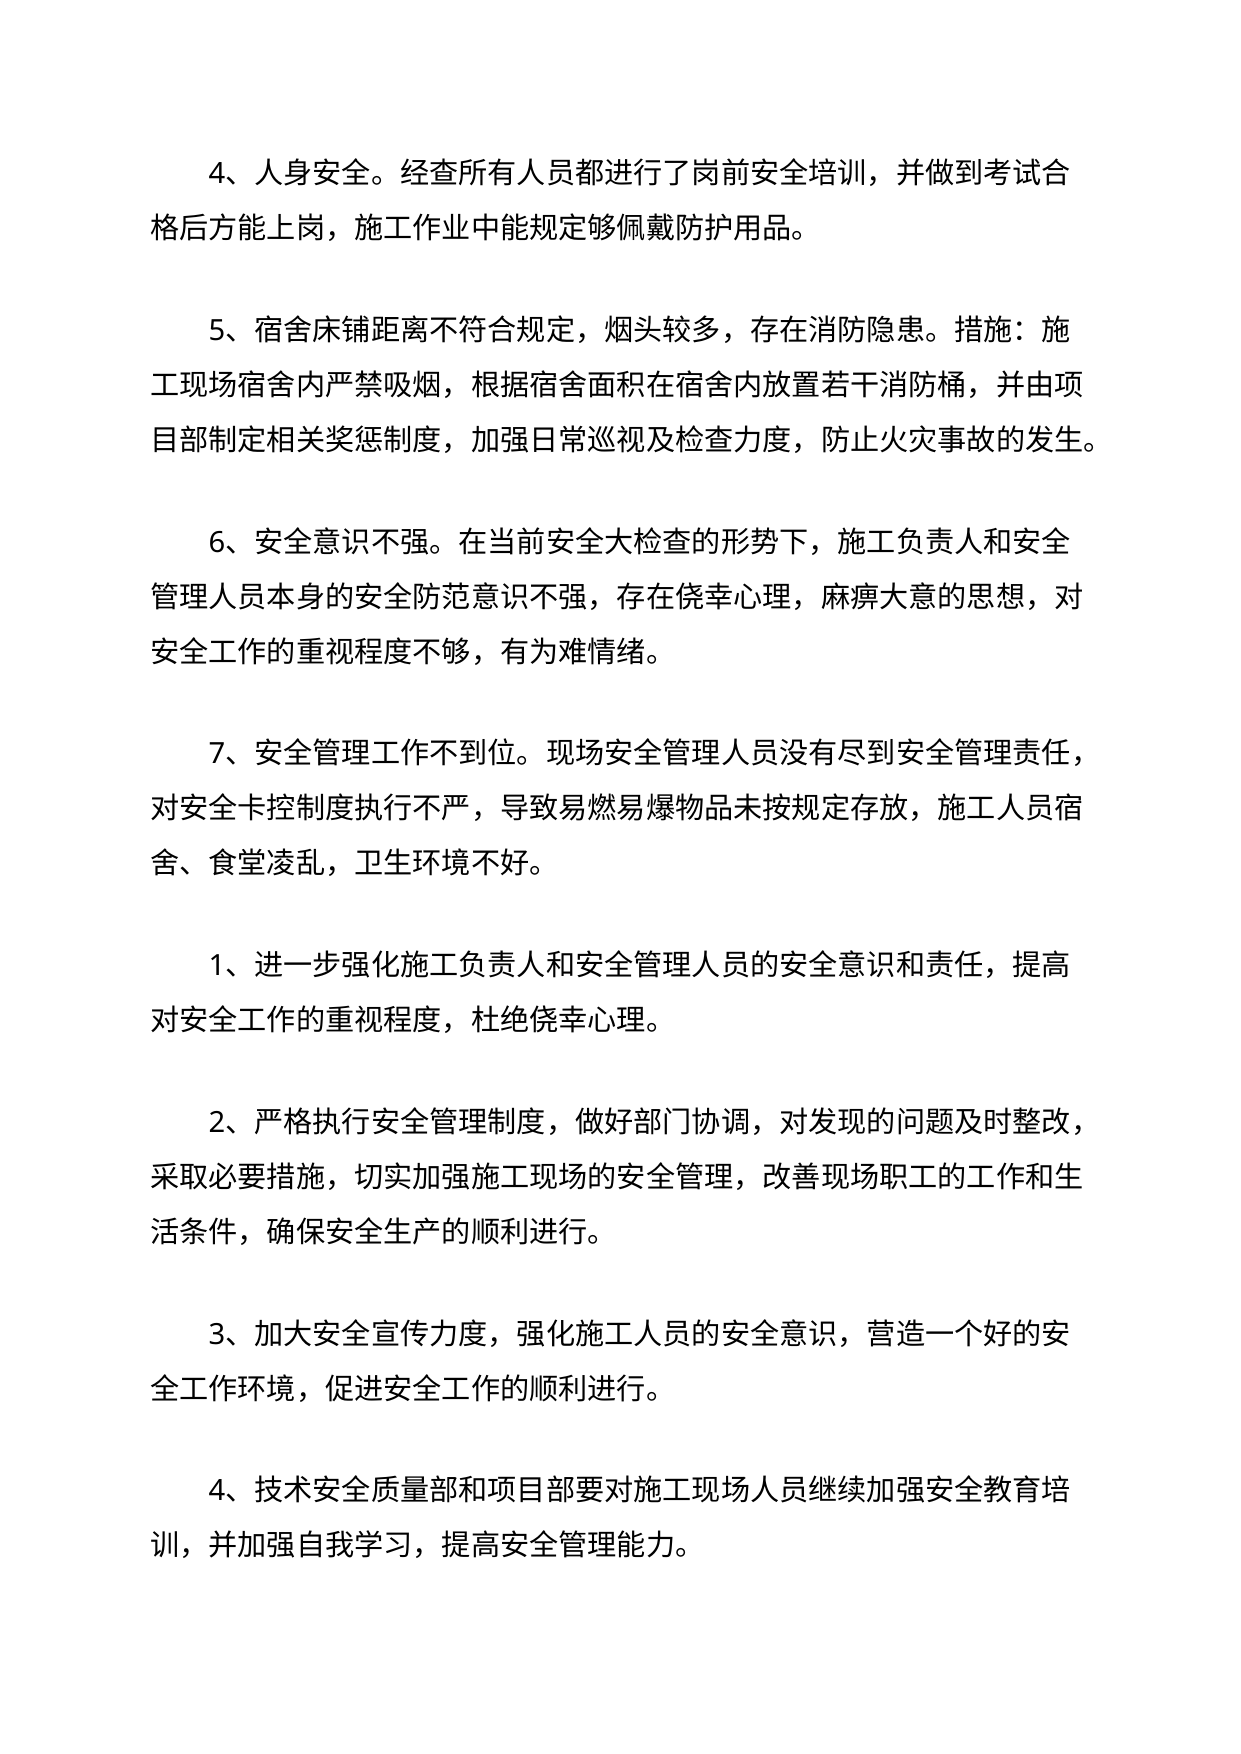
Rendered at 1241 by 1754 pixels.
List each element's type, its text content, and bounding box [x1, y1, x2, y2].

text 3、加大安全宣传力度，强化施工人员的安全意识，营造一个好的安全工作环境，促进安全工作的顺利进行。 [150, 1310, 1090, 1407]
text 5、宿舍床铺距离不符合规定，烟头较多，存在消防隐患。措施：施工现场宿舍内严禁吸烟，根据宿舍面积在宿舍内放置若干消防桶，并由项目部制定相关奖惩制度，加强日常巡视及检查力度，防止火灾事故的发生。 [150, 307, 1090, 459]
text 1、进一步强化施工负责人和安全管理人员的安全意识和责任，提高对安全工作的重视程度，杜绝侥幸心理。 [150, 942, 1090, 1039]
text 4、人身安全。经查所有人员都进行了岗前安全培训，并做到考试合格后方能上岗，施工作业中能规定够佩戴防护用品。 [150, 150, 1090, 247]
text 4、技术安全质量部和项目部要对施工现场人员继续加强安全教育培训，并加强自我学习，提高安全管理能力。 [150, 1467, 1090, 1564]
text 6、安全意识不强。在当前安全大检查的形势下，施工负责人和安全管理人员本身的安全防范意识不强，存在侥幸心理，麻痹大意的思想，对安全工作的重视程度不够，有为难情绪。 [150, 518, 1090, 671]
text 2、严格执行安全管理制度，做好部门协调，对发现的问题及时整改，采取必要措施，切实加强施工现场的安全管理，改善现场职工的工作和生活条件，确保安全生产的顺利进行。 [150, 1098, 1090, 1251]
text 7、安全管理工作不到位。现场安全管理人员没有尽到安全管理责任，对安全卡控制度执行不严，导致易燃易爆物品未按规定存放，施工人员宿舍、食堂凌乱，卫生环境不好。 [150, 730, 1090, 882]
